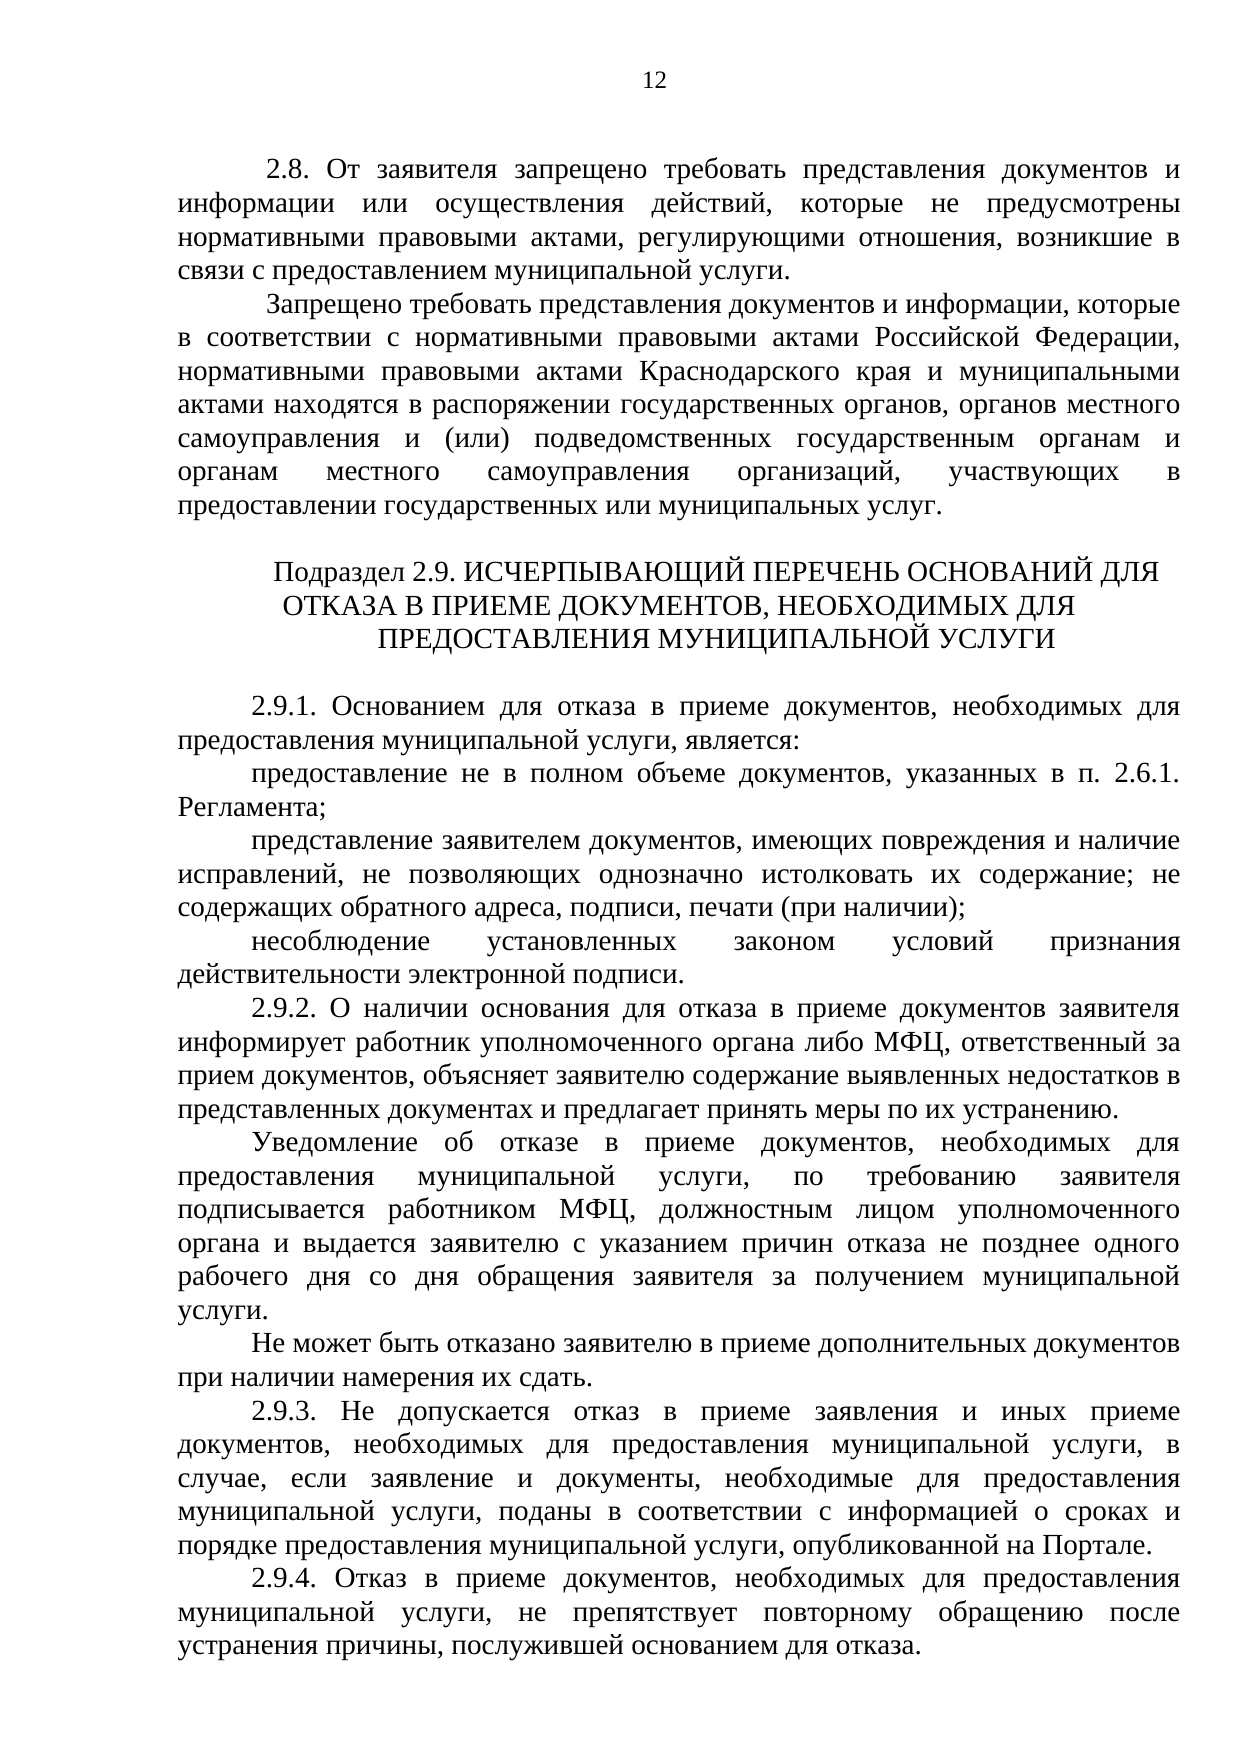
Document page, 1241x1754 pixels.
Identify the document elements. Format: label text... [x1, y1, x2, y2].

text Подраздел 2.9. ИСЧЕРПЫВАЮЩИЙ ПЕРЕЧЕНЬ ОСНОВАНИЙ ДЛЯ ОТКАЗА В ПРИЕМЕ ДОКУМЕНТОВ, НЕОБХОДИМЫХ ДЛЯ [177, 554, 1181, 621]
text представление заявителем документов, имеющих повреждения и наличие исправлений, не позволяющих однозначно истолковать их содержание; не содержащих обратного адреса, подписи, печати (при наличии); [177, 822, 1181, 923]
text 2.9.4. Отказ в приеме документов, необходимых для предоставления муниципальной услуги, не препятствует повторному обращению после устранения причины, послужившей основанием для отказа. [177, 1560, 1181, 1661]
text несоблюдение установленных законом условий признания действительности электронной подписи. [177, 923, 1181, 990]
text ПРЕДОСТАВЛЕНИЯ МУНИЦИПАЛЬНОЙ УСЛУГИ [177, 621, 1181, 655]
text 2.9.3. Не допускается отказ в приеме заявления и иных приеме документов, необходимых для предоставления муниципальной услуги, в случае, если заявление и документы, необходимые для предоставления муниципальной услуги, поданы в соответствии с информацией о сроках и порядке предоставления муниципальной услуги, опубликованной на Портале. [177, 1393, 1181, 1560]
text 2.9.2. О наличии основания для отказа в приеме документов заявителя информирует работник уполномоченного органа либо МФЦ, ответственный за прием документов, объясняет заявителю содержание выявленных недостатков в представленных документах и предлагает принять меры по их устранению. [177, 990, 1181, 1124]
text 2.9.1. Основанием для отказа в приеме документов, необходимых для предоставления муниципальной услуги, является: [177, 688, 1181, 755]
text предоставление не в полном объеме документов, указанных в п. 2.6.1. Регламента; [177, 755, 1181, 822]
text Запрещено требовать представления документов и информации, которые в соответствии с нормативными правовыми актами Российской Федерации, нормативными правовыми актами Краснодарского края и муниципальными актами находятся в распоряжении государственных органов, органов местного самоуправления и (или) подведомственных государственным органам и органам местного самоуправления организаций, участвующих в предоставлении государственных или муниципальных услуг. [177, 286, 1181, 521]
text 2.8. От заявителя запрещено требовать представления документов и информации или осуществления действий, которые не предусмотрены нормативными правовыми актами, регулирующими отношения, возникшие в связи с предоставлением муниципальной услуги. [177, 152, 1181, 286]
text Уведомление об отказе в приеме документов, необходимых для предоставления муниципальной услуги, по требованию заявителя подписывается работником МФЦ, должностным лицом уполномоченного органа и выдается заявителю с указанием причин отказа не позднее одного рабочего дня со дня обращения заявителя за получением муниципальной услуги. [177, 1124, 1181, 1326]
text Не может быть отказано заявителю в приеме дополнительных документов при наличии намерения их сдать. [177, 1326, 1181, 1393]
